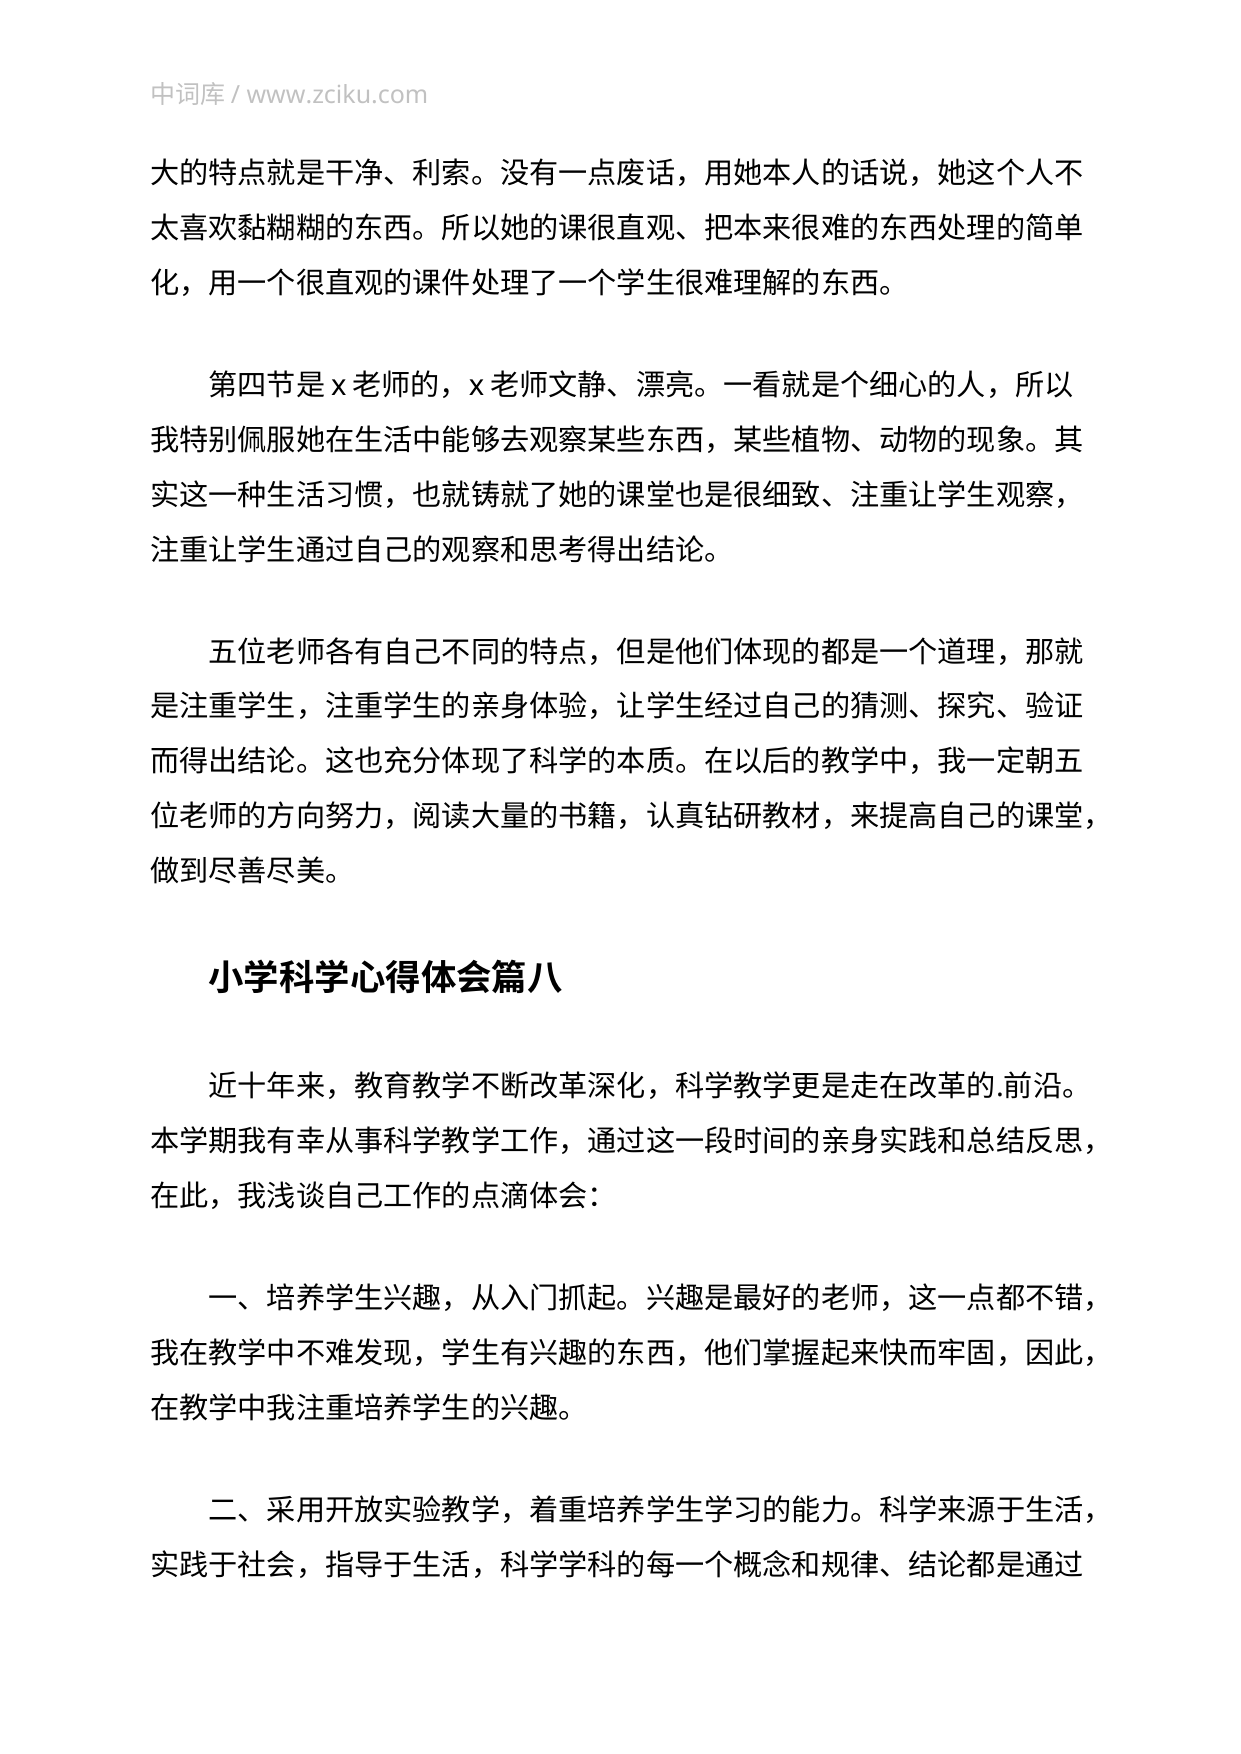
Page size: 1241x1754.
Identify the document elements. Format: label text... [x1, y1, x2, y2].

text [150, 1486, 1090, 1583]
text 五位老师各有自己不同的特点，但是他们体现的都是一个道理，那就是注重学生，注重学生的亲身体验，让学生经过自己的猜测、探究、验证而得出结论。这也充分体现了科学的本质。在以后的教学中，我一定朝五位老师的方向努力，阅读大量的书籍，认真钻研教材，来提高自己的课堂，做到尽善尽美。 [150, 628, 1090, 890]
text 一、培养学生兴趣，从入门抓起。兴趣是最好的老师，这一点都不错，我在教学中不难发现，学生有兴趣的东西，他们掌握起来快而牢固，因此，在教学中我注重培养学生的兴趣。 [150, 1274, 1090, 1427]
text 近十年来，教育教学不断改革深化，科学教学更是走在改革的.前沿。本学期我有幸从事科学教学工作，通过这一段时间的亲身实践和总结反思，在此，我浅谈自己工作的点滴体会： [150, 1063, 1090, 1215]
text 第四节是x老师的，x老师文静、漂亮。一看就是个细心的人，所以我特别佩服她在生活中能够去观察某些东西，某些植物、动物的现象。其实这一种生活习惯，也就铸就了她的课堂也是很细致、注重让学生观察，注重让学生通过自己的观察和思考得出结论。 [150, 362, 1090, 569]
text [150, 150, 1090, 302]
text 小学科学心得体会篇八 [150, 949, 1090, 1001]
